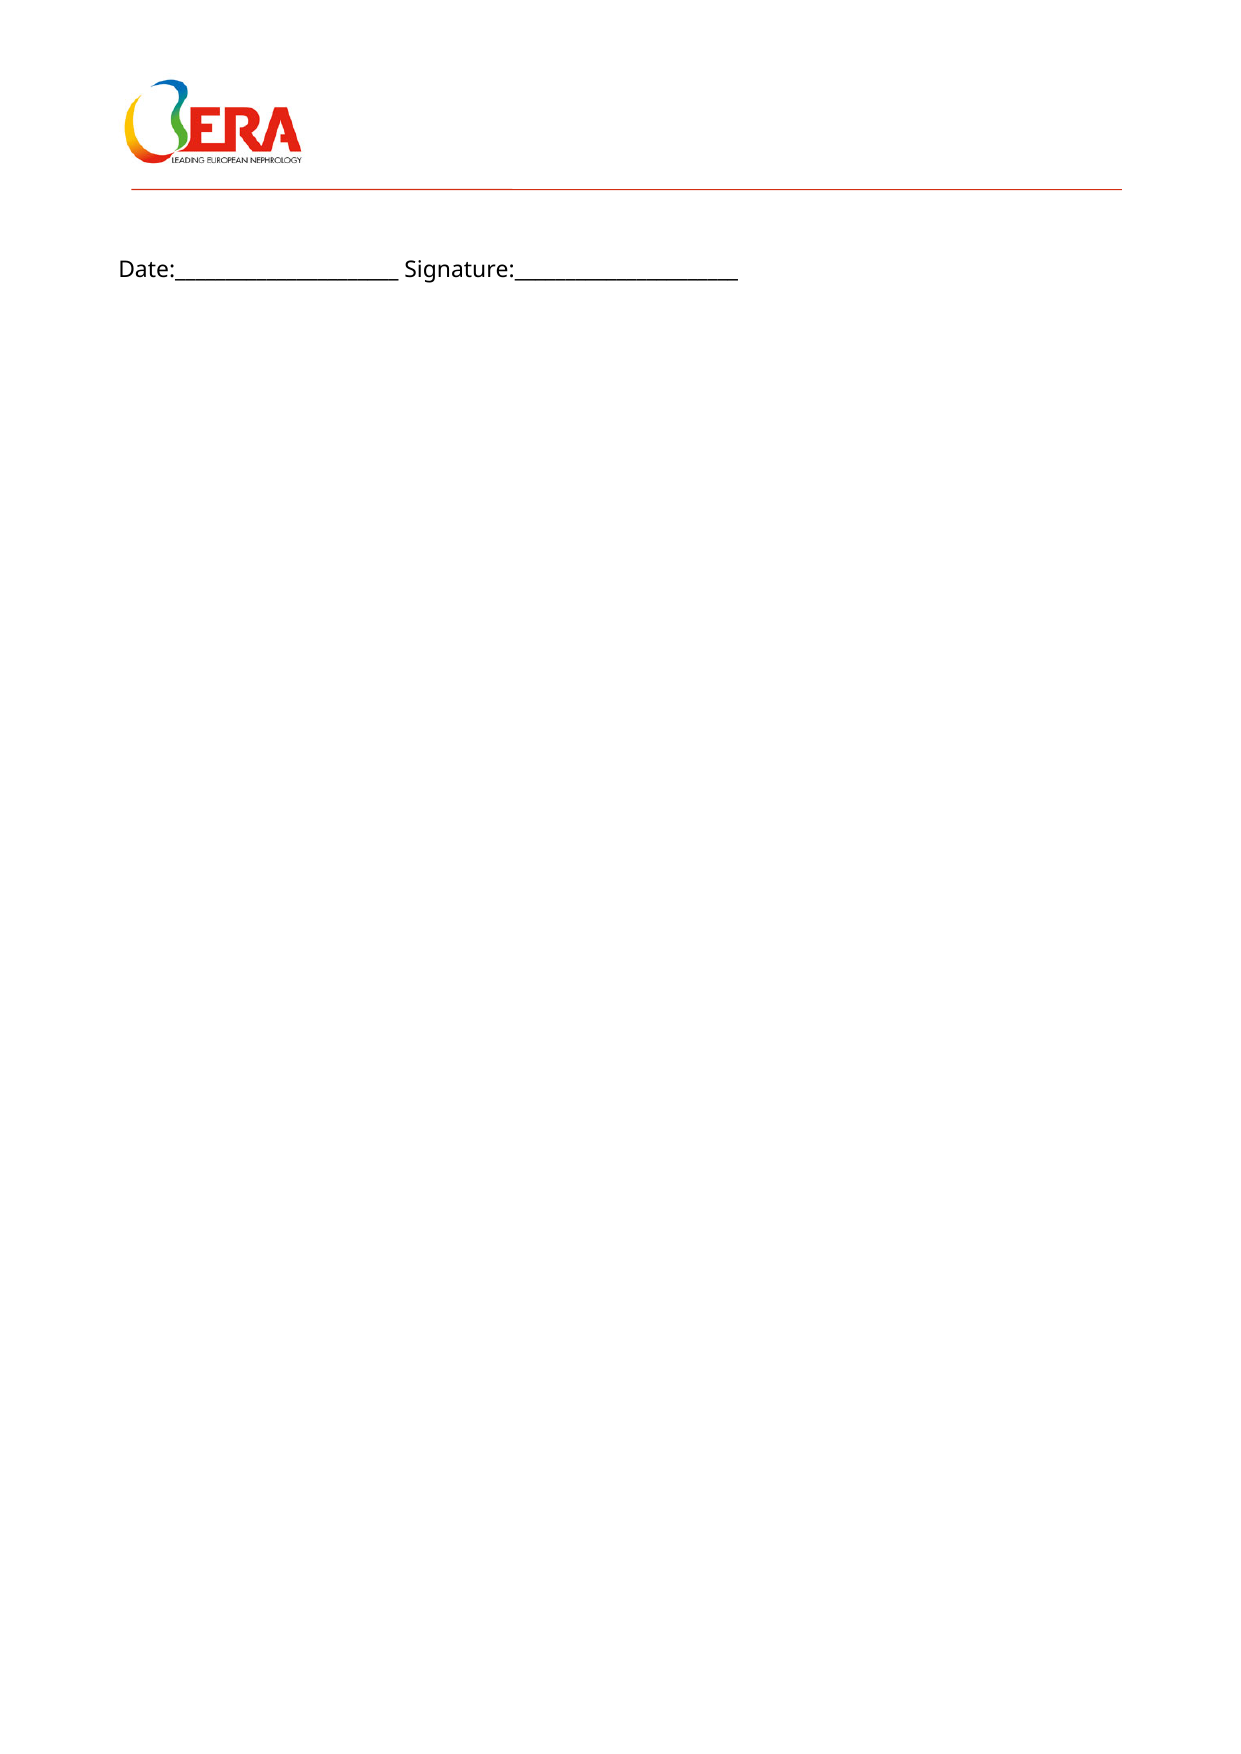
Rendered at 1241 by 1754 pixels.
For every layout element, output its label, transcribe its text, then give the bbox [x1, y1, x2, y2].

picture [118, 73, 309, 171]
text Date:______________________ Signature:______________________ [118, 253, 1034, 285]
